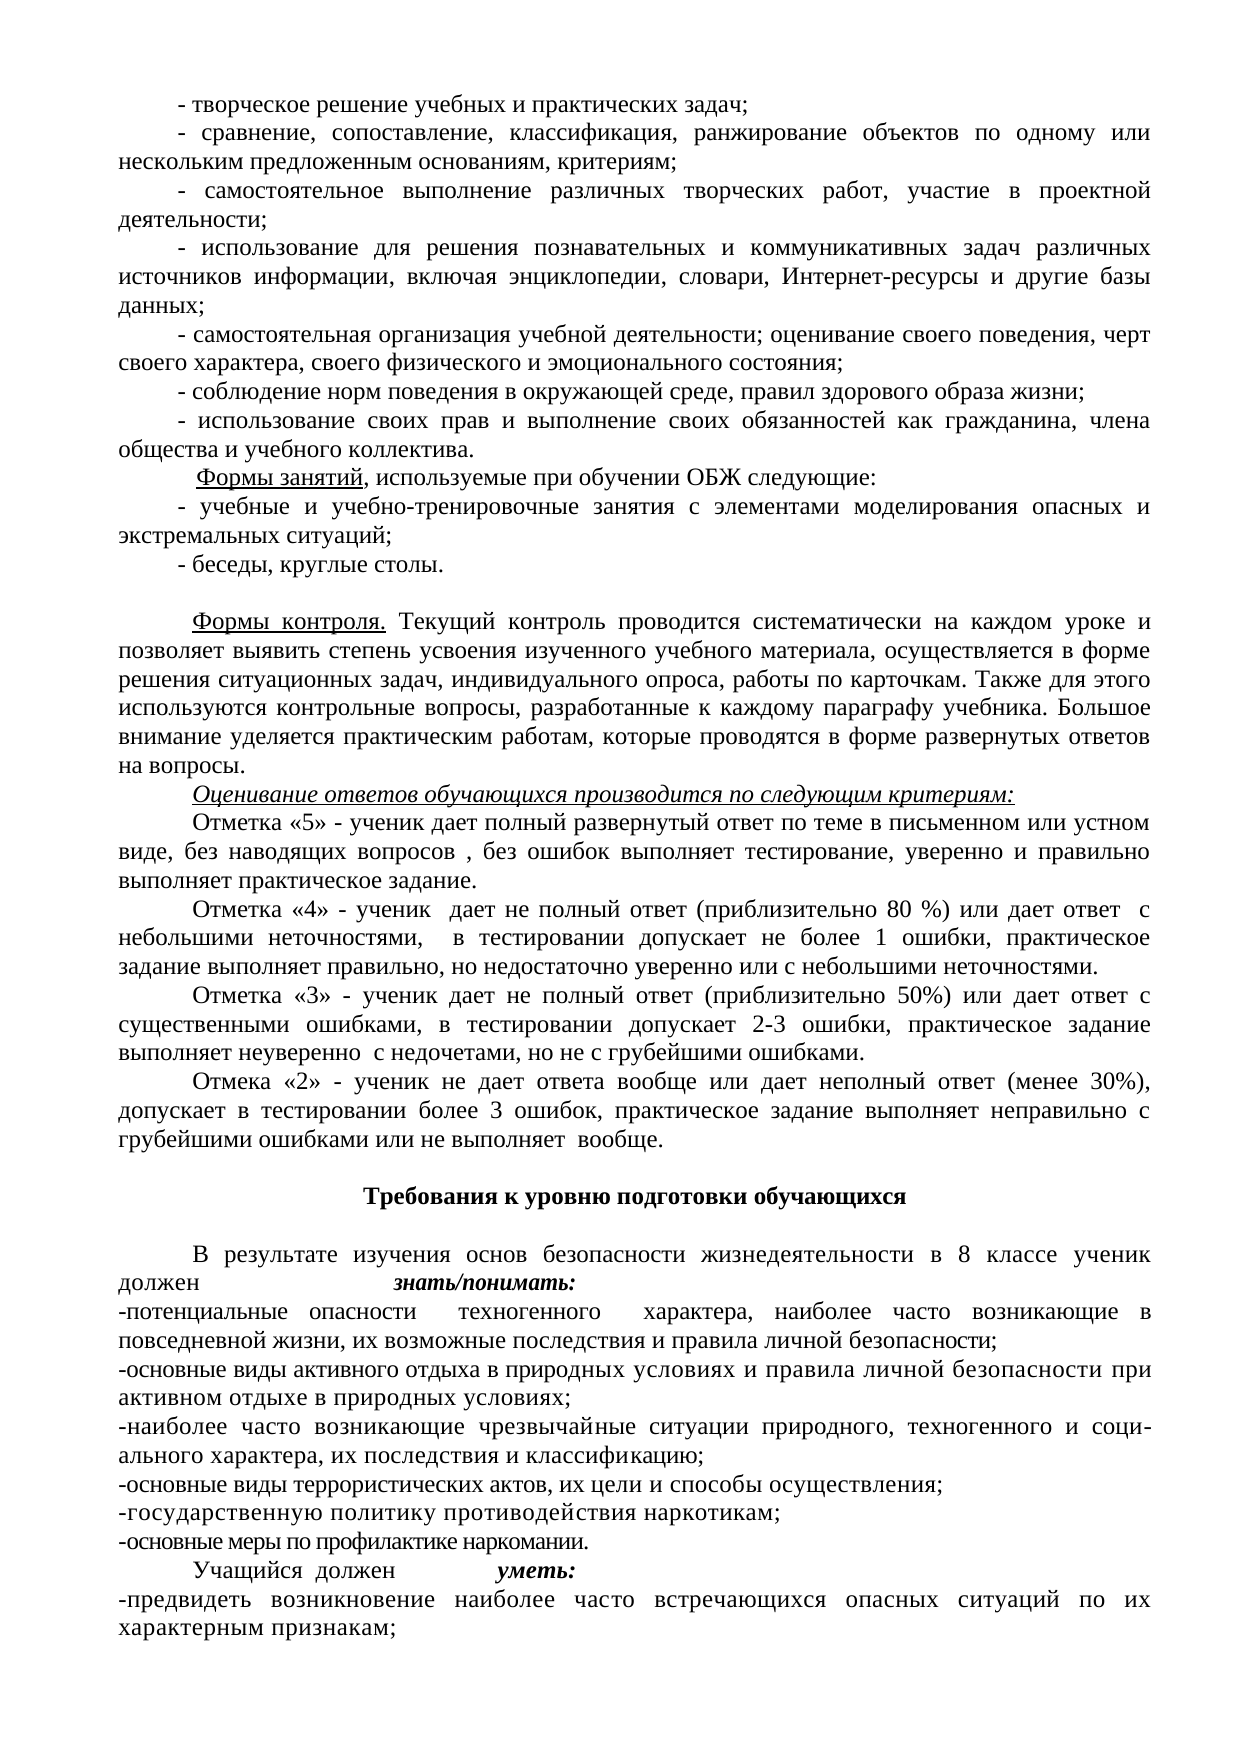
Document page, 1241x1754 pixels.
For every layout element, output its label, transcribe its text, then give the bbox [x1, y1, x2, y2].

text -основные виды активного отдыха в природных условиях и правила личной безопасности при активном отдыхе в природных условиях; [118, 1354, 1152, 1411]
text Формы контроля. Текущий контроль проводится систематически на каждом уроке и позволяет выявить степень усвоения изученного учебного материала, осуществляется в форме решения ситуационных задач, индивидуального опроса, работы по карточкам. Также для этого используются контрольные вопросы, разработанные к каждому параграфу учебника. Большое внимание уделяется практическим работам, которые проводятся в форме развернутых ответов на вопросы. [118, 606, 1152, 779]
text Отметка «5» - ученик дает полный развернутый ответ по теме в письменном или устном виде, без наводящих вопросов , без ошибок выполняет тестирование, уверенно и правильно выполняет практическое задание. [118, 807, 1152, 894]
text - самостоятельное выполнение различных творческих работ, участие в проектной деятельности; [118, 175, 1152, 232]
text - использование для решения познавательных и коммуникативных задач различных источников информации, включая энциклопедии, словари, Интернет-ресурсы и другие базы данных; [118, 232, 1152, 319]
text Оценивание ответов обучающихся производится по следующим критериям: [118, 779, 1152, 807]
text -основные виды террористических актов, их цели и способы осуществления; [118, 1469, 1152, 1497]
text - сравнение, сопоставление, классификация, ранжирование объектов по одному или нескольким предложенным основаниям, критериям; [118, 117, 1152, 175]
text -основные меры по профилактике наркомании. [118, 1526, 1152, 1555]
text -наиболее часто возникающие чрезвычайные ситуации природного, техногенного и социального характера, их последствия и классификацию; [118, 1411, 1152, 1469]
text - беседы, круглые столы. [118, 549, 1152, 577]
text Формы занятий, используемые при обучении ОБЖ следующие: [118, 462, 1152, 491]
text Требования к уровню подготовки обучающихся [118, 1181, 1152, 1210]
text Учащийся должен уметь: [118, 1555, 1152, 1584]
text - творческое решение учебных и практических задач; [118, 89, 1152, 117]
text -государственную политику противодействия наркотикам; [118, 1497, 1152, 1526]
text -потенциальные опасности техногенного характера, наиболее часто возникающие в повседневной жизни, их возможные последствия и правила личной безопасности; [118, 1296, 1152, 1354]
text - самостоятельная организация учебной деятельности; оценивание своего поведения, черт своего характера, своего физического и эмоционального состояния; [118, 319, 1152, 376]
text В результате изучения основ безопасности жизнедеятельности в 8 классе ученик должен знать/понимать: [118, 1239, 1152, 1296]
text - использование своих прав и выполнение своих обязанностей как гражданина, члена общества и учебного коллектива. [118, 405, 1152, 462]
text Отметка «3» - ученик дает не полный ответ (приблизительно 50%) или дает ответ с существенными ошибками, в тестировании допускает 2-3 ошибки, практическое задание выполняет неуверенно с недочетами, но не с грубейшими ошибками. [118, 980, 1152, 1066]
text -предвидеть возникновение наиболее часто встречающихся опасных ситуаций по их характерным признакам; [118, 1584, 1152, 1641]
text Отмека «2» - ученик не дает ответа вообще или дает неполный ответ (менее 30%), допускает в тестировании более 3 ошибок, практическое задание выполняет неправильно с грубейшими ошибками или не выполняет вообще. [118, 1066, 1152, 1152]
text - соблюдение норм поведения в окружающей среде, правил здорового образа жизни; [118, 376, 1152, 405]
text - учебные и учебно-тренировочные занятия с элементами моделирования опасных и экстремальных ситуаций; [118, 491, 1152, 549]
text Отметка «4» - ученик дает не полный ответ (приблизительно 80 %) или дает ответ с небольшими неточностями, в тестировании допускает не более 1 ошибки, практическое задание выполняет правильно, но недостаточно уверенно или с небольшими неточностями. [118, 894, 1152, 980]
